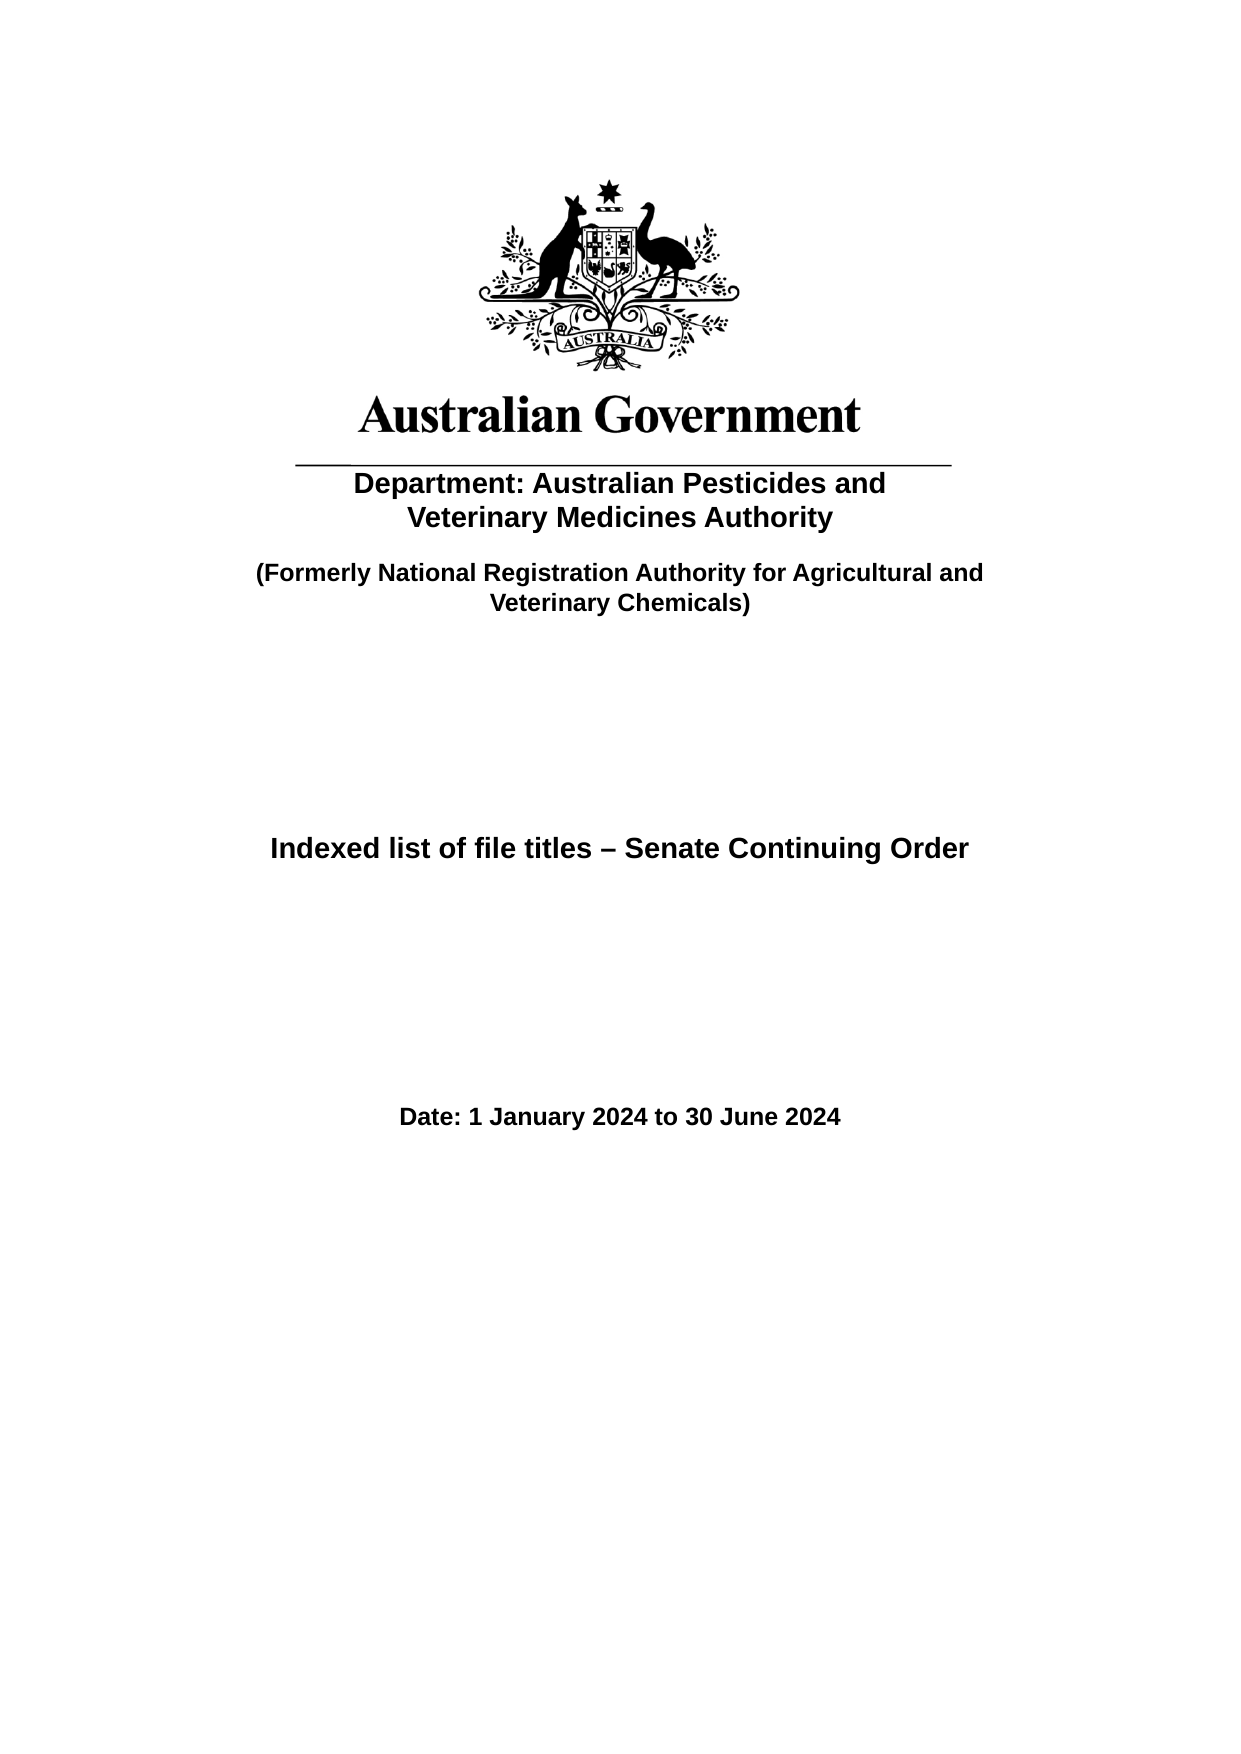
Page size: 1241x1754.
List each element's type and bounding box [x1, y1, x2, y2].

picture [328, 150, 890, 462]
